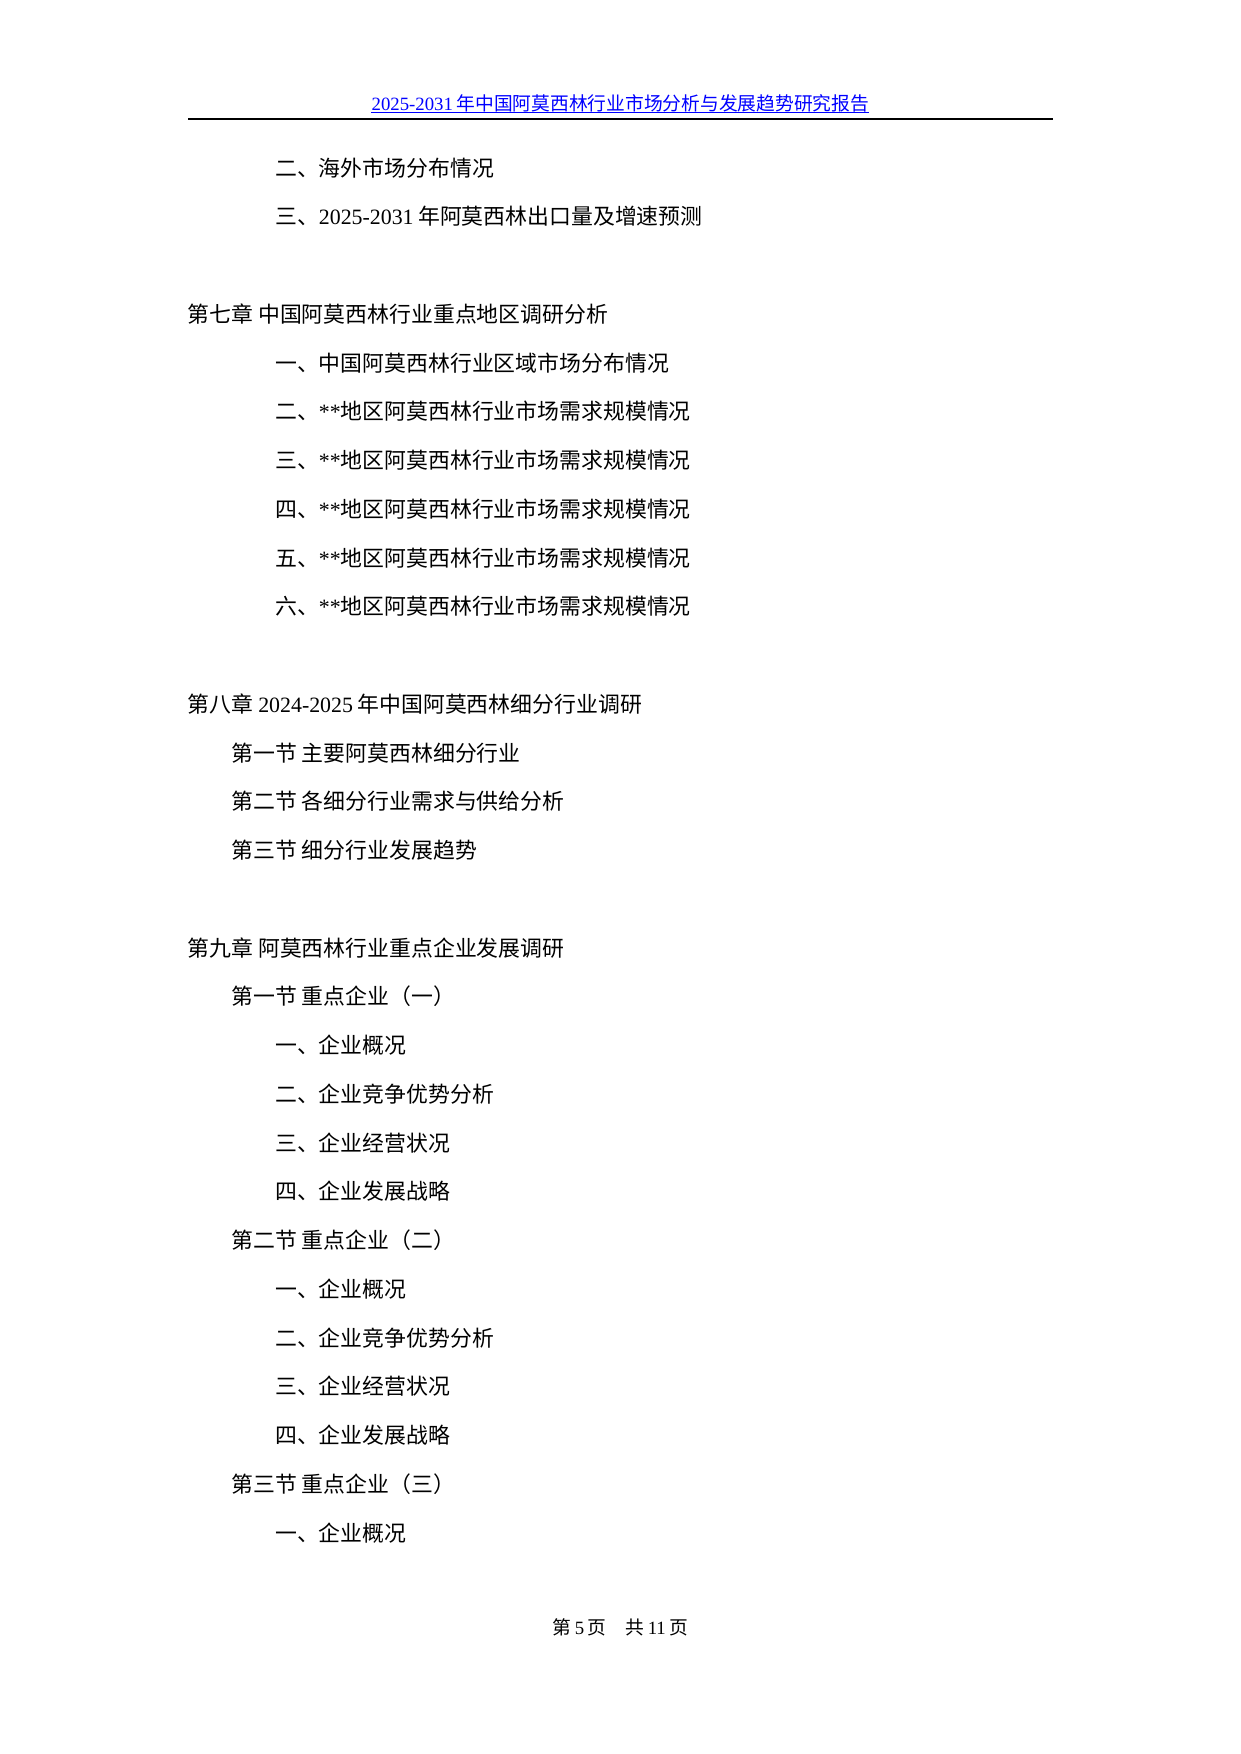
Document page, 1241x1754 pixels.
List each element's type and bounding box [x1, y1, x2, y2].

text [187, 150, 1053, 1548]
